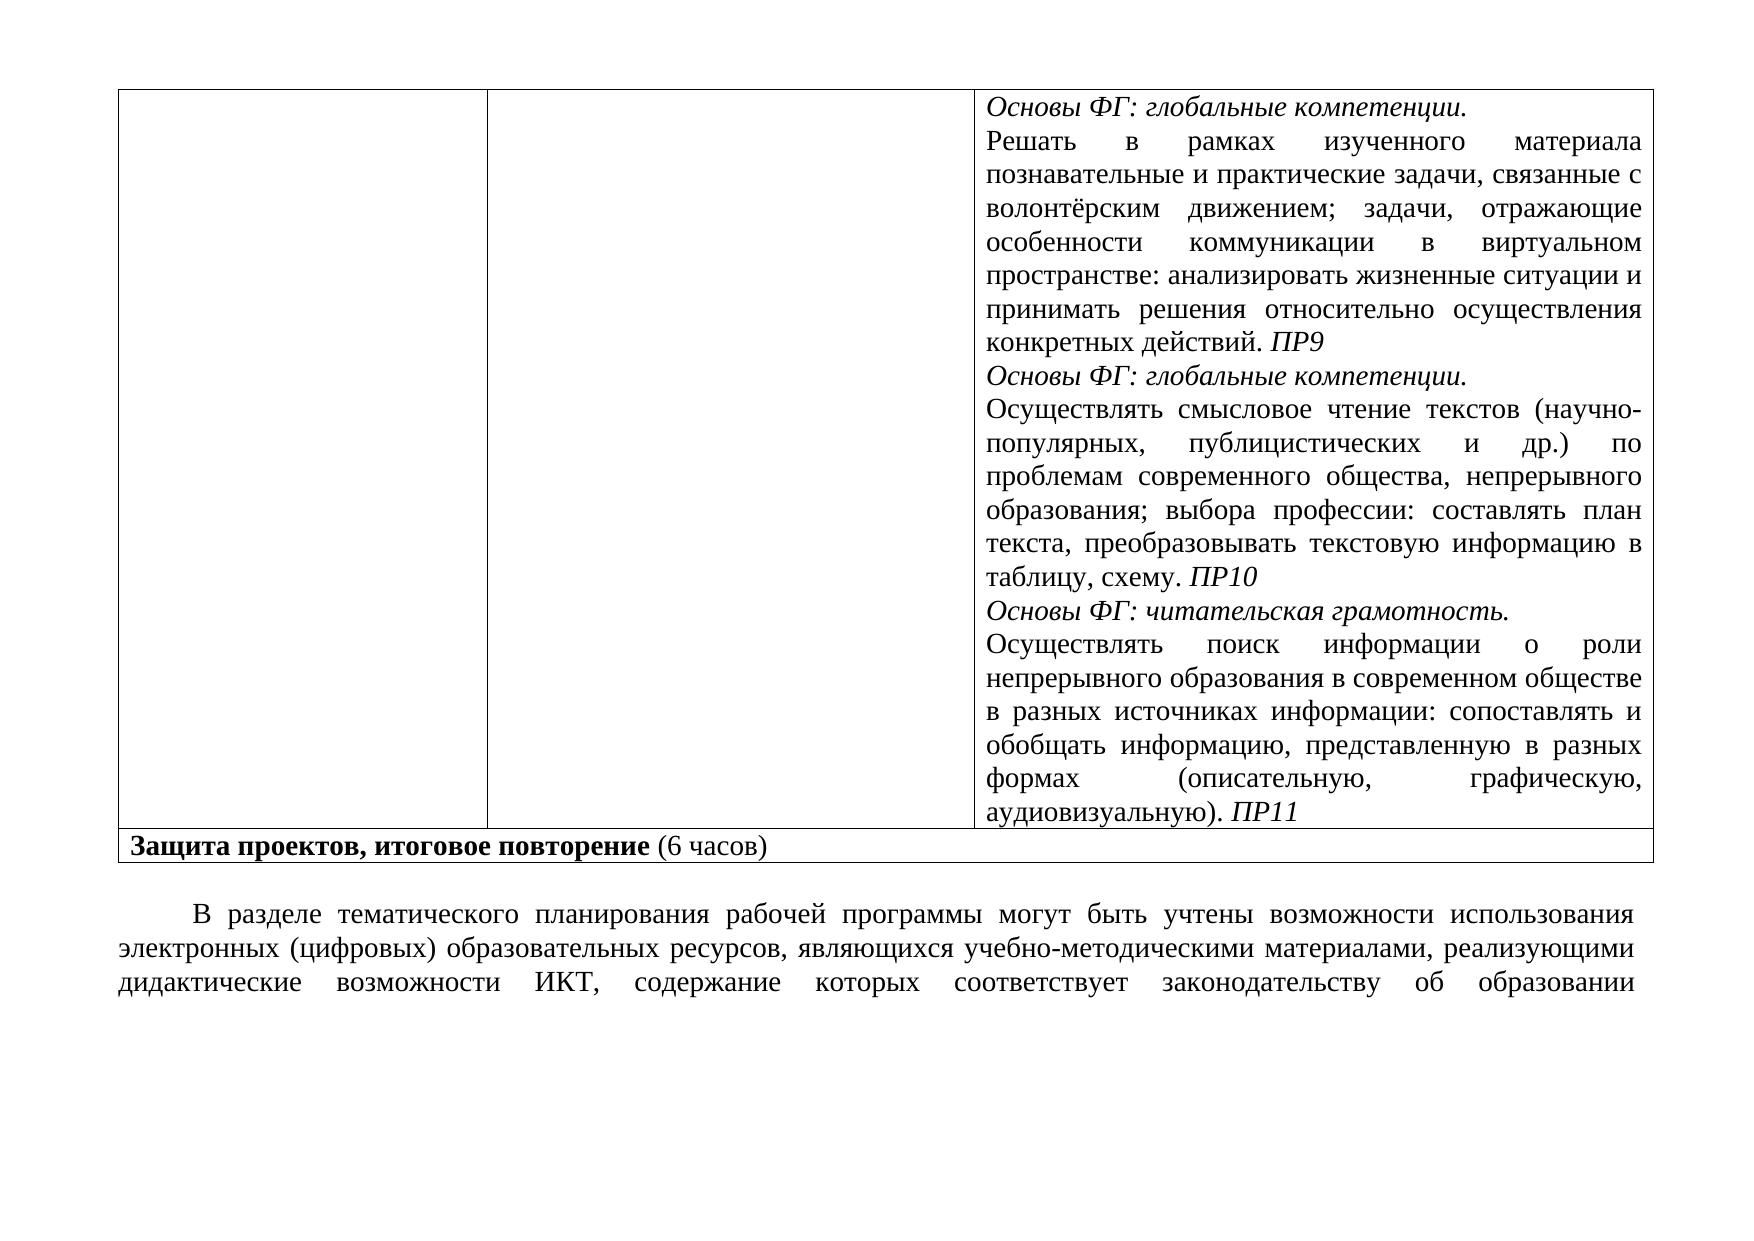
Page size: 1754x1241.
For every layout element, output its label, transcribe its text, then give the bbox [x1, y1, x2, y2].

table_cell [975, 90, 1653, 827]
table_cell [119, 90, 487, 827]
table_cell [488, 90, 974, 827]
table_cell Защита проектов, итоговое повторение (6 часов) [119, 829, 1653, 862]
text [118, 897, 1636, 997]
